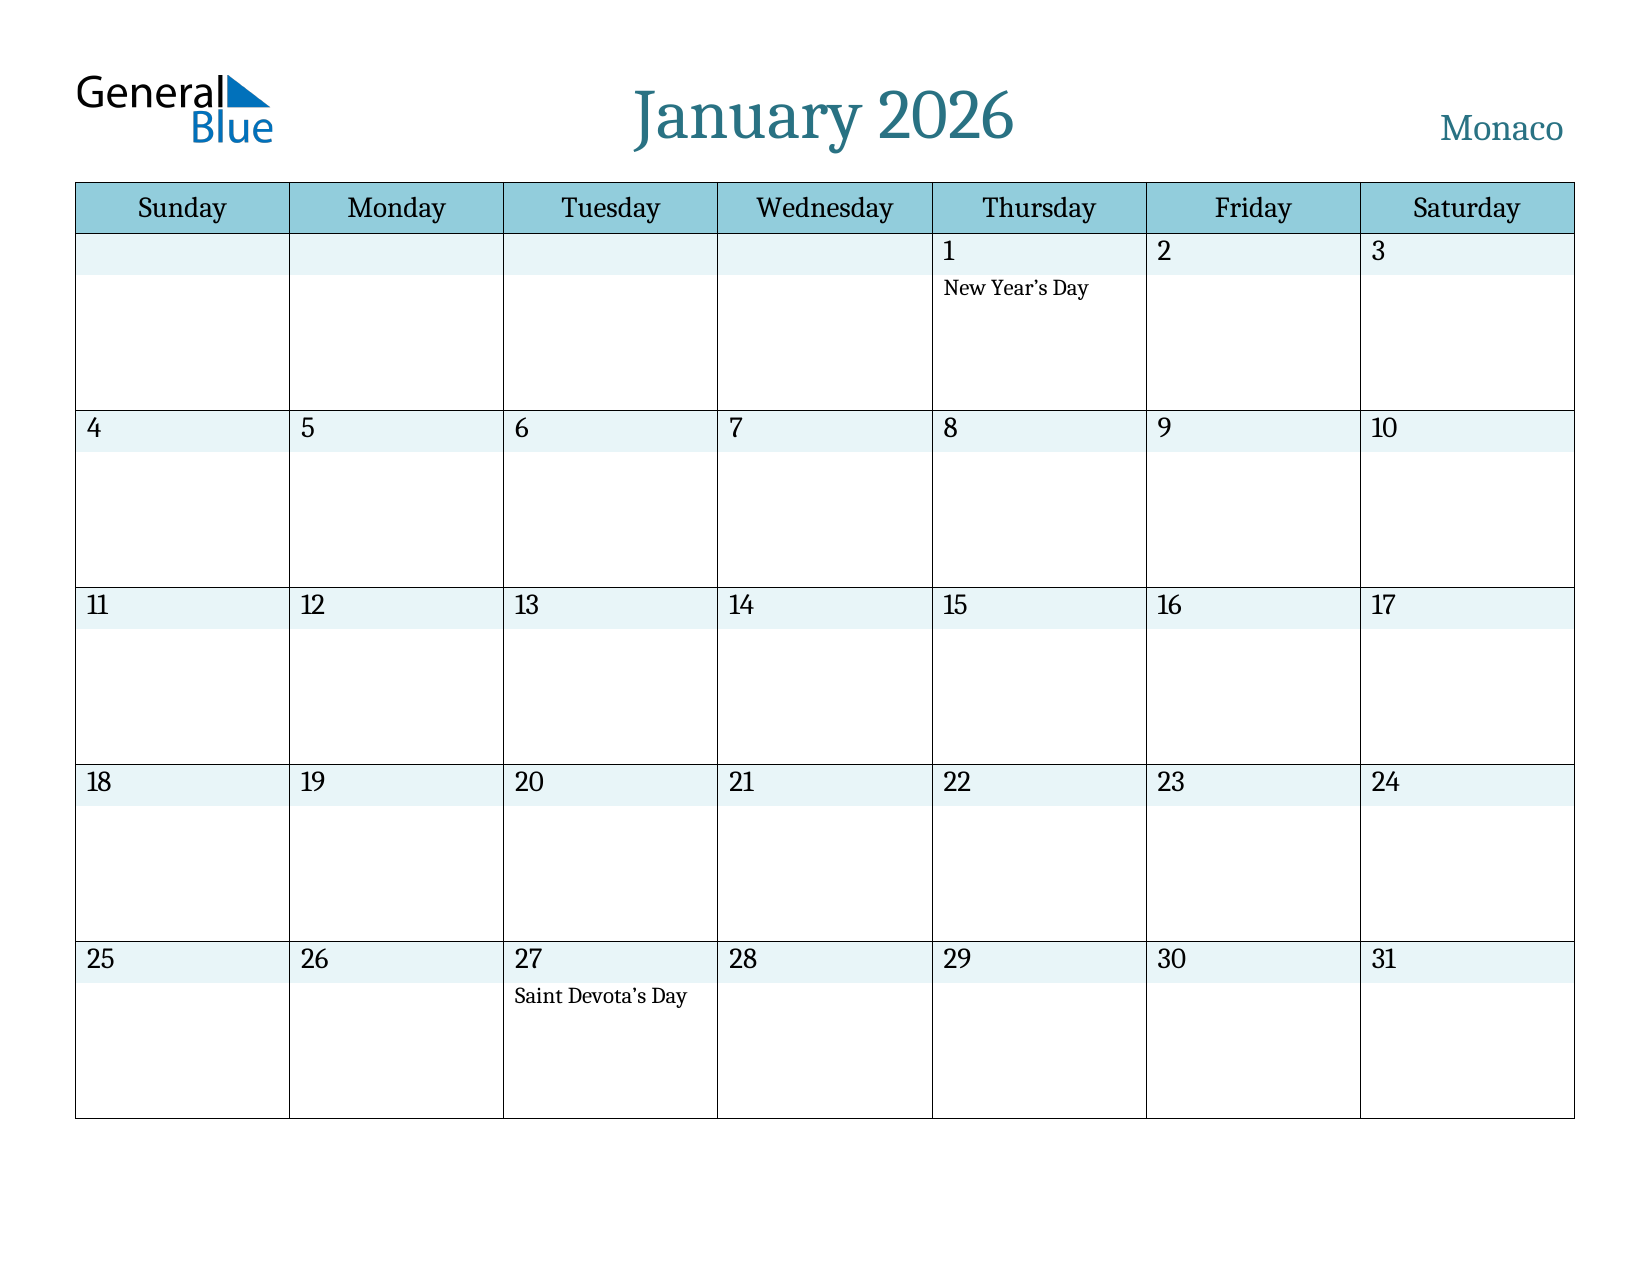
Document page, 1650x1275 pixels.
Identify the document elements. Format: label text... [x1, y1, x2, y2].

table_cell 6 [504, 411, 717, 452]
table_cell 27 [504, 942, 717, 983]
table_header [76, 75, 503, 182]
table_cell [76, 629, 289, 764]
table_cell [718, 275, 932, 410]
table_cell Saint Devota’s Day [504, 983, 717, 1118]
table_cell [504, 275, 717, 410]
table_cell [1147, 629, 1360, 764]
table_cell 26 [290, 942, 503, 983]
table_cell [1147, 452, 1360, 587]
table_header Monaco [1146, 75, 1574, 182]
table_cell 11 [76, 588, 289, 629]
table_cell 20 [504, 765, 717, 806]
table_header January 2026 [504, 75, 1146, 182]
table_cell Sunday [76, 183, 289, 233]
table_cell Wednesday [718, 183, 932, 233]
table_cell [1147, 275, 1360, 410]
table_cell [76, 806, 289, 941]
table_cell 22 [933, 765, 1146, 806]
table_cell [76, 452, 289, 587]
table_cell [1361, 452, 1574, 587]
table_cell [1147, 983, 1360, 1118]
table_cell 16 [1147, 588, 1360, 629]
table_cell 17 [1361, 588, 1574, 629]
table_cell [504, 629, 717, 764]
table_cell [933, 806, 1146, 941]
table_cell 29 [933, 942, 1146, 983]
table_cell [718, 234, 932, 275]
table_cell 7 [718, 411, 932, 452]
table_cell 9 [1147, 411, 1360, 452]
table_cell [718, 452, 932, 587]
table_cell [1147, 806, 1360, 941]
table_cell 8 [933, 411, 1146, 452]
table_cell 5 [290, 411, 503, 452]
table_cell 10 [1361, 411, 1574, 452]
table_cell [290, 983, 503, 1118]
table_cell 1 [933, 234, 1146, 275]
table_cell [1361, 629, 1574, 764]
table_cell Tuesday [504, 183, 717, 233]
table_cell [290, 806, 503, 941]
table_cell 3 [1361, 234, 1574, 275]
table_cell [76, 983, 289, 1118]
table_cell 18 [76, 765, 289, 806]
table_cell [504, 452, 717, 587]
table_cell 4 [76, 411, 289, 452]
table_cell 23 [1147, 765, 1360, 806]
table_cell 19 [290, 765, 503, 806]
table_cell [718, 806, 932, 941]
table_cell [504, 234, 717, 275]
table_cell [1361, 275, 1574, 410]
table_cell Saturday [1361, 183, 1574, 233]
table_cell [718, 629, 932, 764]
table_cell 21 [718, 765, 932, 806]
table_cell [290, 234, 503, 275]
table_cell 12 [290, 588, 503, 629]
table_cell Monday [290, 183, 503, 233]
table_cell Thursday [933, 183, 1146, 233]
table_cell [290, 452, 503, 587]
table_cell 31 [1361, 942, 1574, 983]
table_cell 14 [718, 588, 932, 629]
table_cell [504, 806, 717, 941]
table_cell [933, 452, 1146, 587]
table_cell 30 [1147, 942, 1360, 983]
table_cell [718, 983, 932, 1118]
table_cell 15 [933, 588, 1146, 629]
table_cell [1361, 806, 1574, 941]
table_cell [290, 275, 503, 410]
table_cell [290, 629, 503, 764]
table_cell 2 [1147, 234, 1360, 275]
table_cell 24 [1361, 765, 1574, 806]
table_cell [933, 629, 1146, 764]
table_cell 13 [504, 588, 717, 629]
table_cell New Year’s Day [933, 275, 1146, 410]
table_cell [1361, 983, 1574, 1118]
table_cell [76, 234, 289, 275]
table_cell 28 [718, 942, 932, 983]
picture [77, 75, 273, 143]
table_cell [76, 275, 289, 410]
table_cell Friday [1147, 183, 1360, 233]
table_cell [933, 983, 1146, 1118]
table_cell 25 [76, 942, 289, 983]
